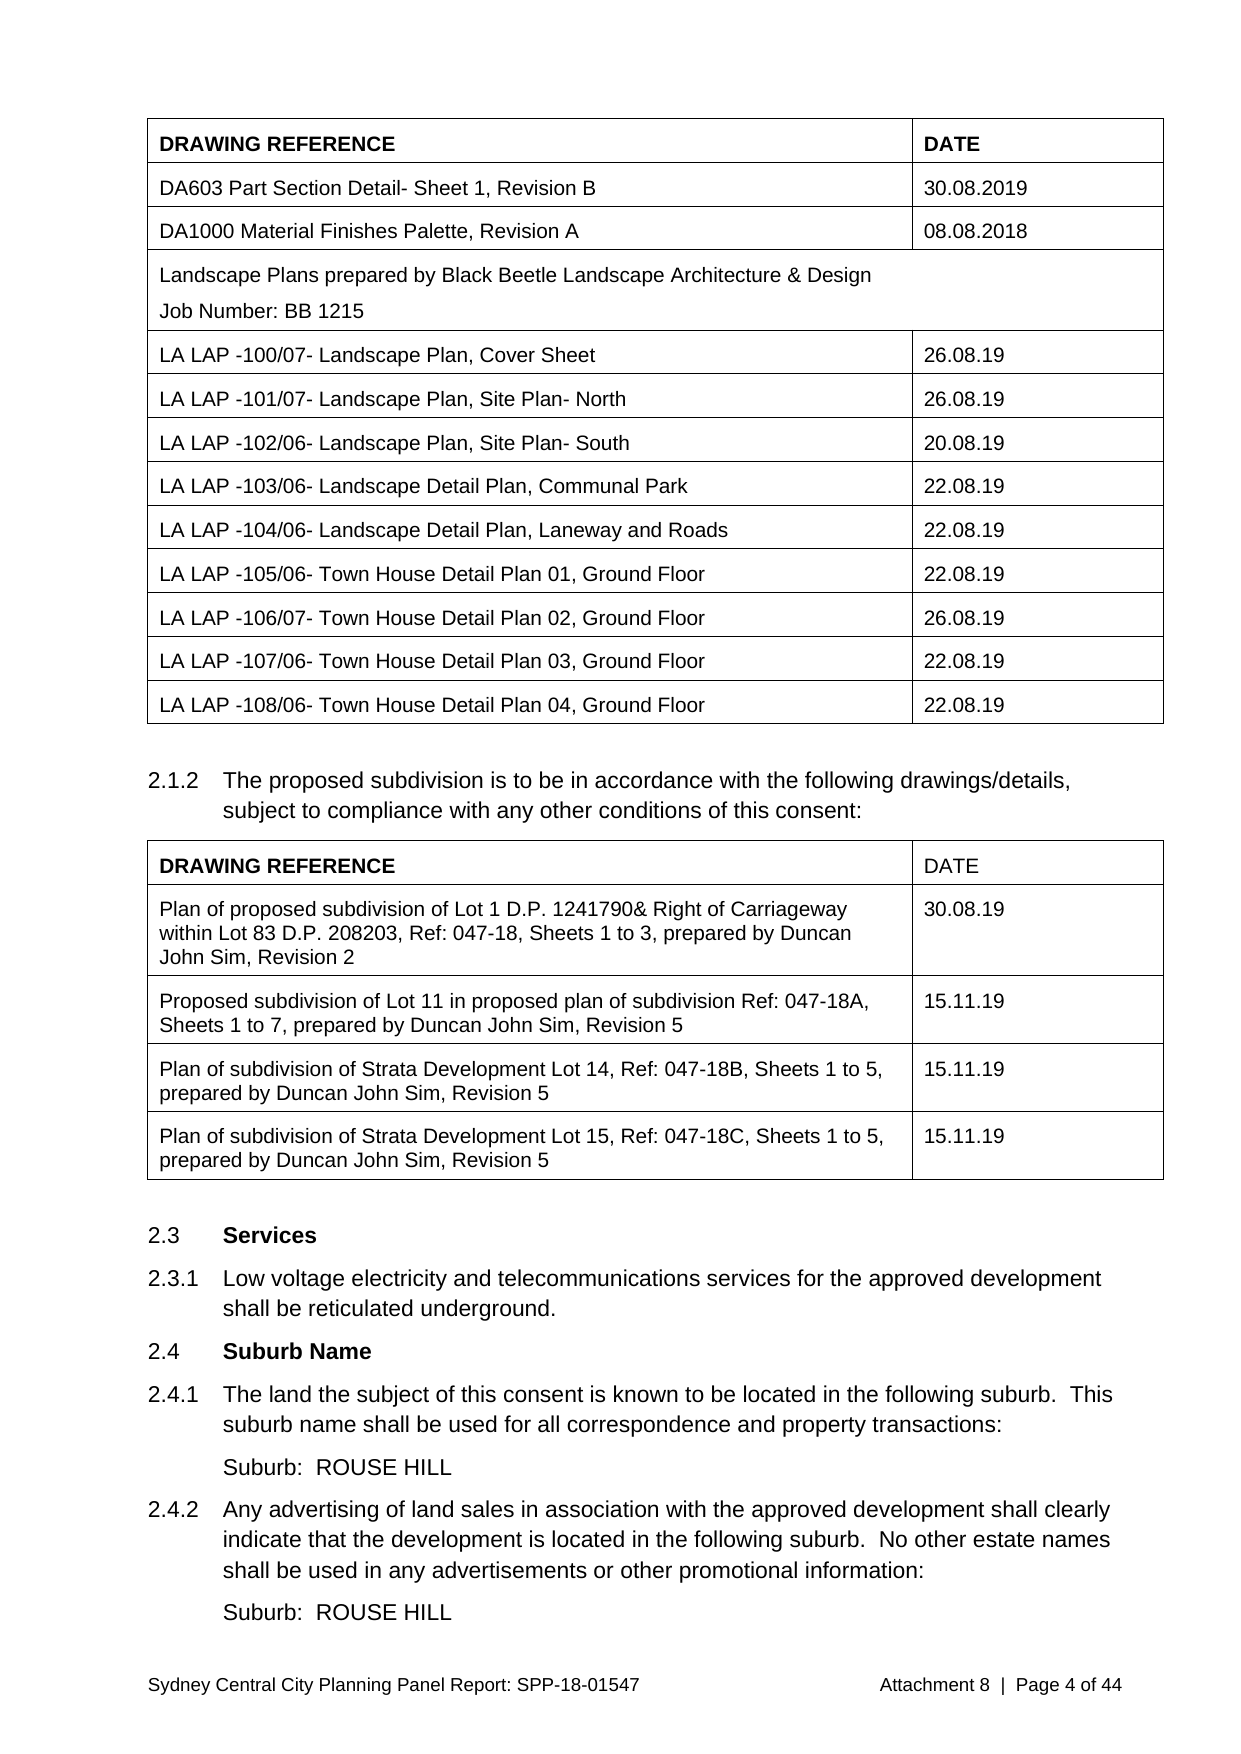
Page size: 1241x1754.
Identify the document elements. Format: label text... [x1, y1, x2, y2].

table_cell 08.08.2018 [913, 207, 1163, 249]
table_cell 22.08.19 [913, 637, 1163, 679]
table_cell Plan of subdivision of Strata Development Lot 15, Ref: 047-18C, Sheets 1 to 5, prepared by Duncan John Sim, Revision 5 [148, 1112, 912, 1178]
text Suburb: ROUSE HILL [223, 1453, 1122, 1480]
table_cell LA LAP -104/06- Landscape Detail Plan, Laneway and Roads [148, 506, 912, 548]
table_cell LA LAP -103/06- Landscape Detail Plan, Communal Park [148, 462, 912, 504]
text 2.1.2 The proposed subdivision is to be in accordance with the following drawings/details, subject to compliance with any other conditions of this consent: [148, 767, 1122, 824]
table_cell 20.08.19 [913, 418, 1163, 461]
table_cell LA LAP -101/07- Landscape Plan, Site Plan- North [148, 374, 912, 417]
table_cell Plan of subdivision of Strata Development Lot 14, Ref: 047-18B, Sheets 1 to 5, prepared by Duncan John Sim, Revision 5 [148, 1044, 912, 1111]
table_cell DA603 Part Section Detail- Sheet 1, Revision B [148, 163, 912, 206]
table_cell LA LAP -105/06- Town House Detail Plan 01, Ground Floor [148, 549, 912, 592]
table_header DATE [913, 119, 1163, 162]
table_cell 22.08.19 [913, 462, 1163, 504]
table_header DRAWING REFERENCE [148, 119, 912, 162]
table_cell 30.08.2019 [913, 163, 1163, 206]
table_cell 26.08.19 [913, 593, 1163, 636]
text 2.4 Suburb Name [148, 1338, 1122, 1364]
text 2.4.2 Any advertising of land sales in association with the approved development shall clearly indicate that the development is located in the following suburb. No other estate names shall be used in any advertisements or other promotional information: [148, 1496, 1122, 1583]
table_cell Landscape Plans prepared by Black Beetle Landscape Architecture & Design Job Number: BB 1215 [148, 250, 1163, 329]
text 2.4.1 The land the subject of this consent is known to be located in the following suburb. This suburb name shall be used for all correspondence and property transactions: [148, 1381, 1122, 1437]
table_header DRAWING REFERENCE [148, 841, 912, 884]
table_cell 26.08.19 [913, 331, 1163, 373]
text Suburb: ROUSE HILL [223, 1599, 1122, 1626]
text 2.3.1 Low voltage electricity and telecommunications services for the approved development shall be reticulated underground. [148, 1265, 1122, 1322]
table_cell 22.08.19 [913, 506, 1163, 548]
table_cell LA LAP -100/07- Landscape Plan, Cover Sheet [148, 331, 912, 373]
table_cell LA LAP -102/06- Landscape Plan, Site Plan- South [148, 418, 912, 461]
table_cell LA LAP -108/06- Town House Detail Plan 04, Ground Floor [148, 681, 912, 723]
table_cell LA LAP -106/07- Town House Detail Plan 02, Ground Floor [148, 593, 912, 636]
table_cell 15.11.19 [913, 976, 1163, 1043]
table_cell Plan of proposed subdivision of Lot 1 D.P. 1241790& Right of Carriageway within Lot 83 D.P. 208203, Ref: 047-18, Sheets 1 to 3, prepared by Duncan John Sim, Revision 2 [148, 885, 912, 975]
table_cell 15.11.19 [913, 1044, 1163, 1111]
table_cell DA1000 Material Finishes Palette, Revision A [148, 207, 912, 249]
table_cell 22.08.19 [913, 549, 1163, 592]
table_cell 15.11.19 [913, 1112, 1163, 1178]
text 2.3 Services [148, 1222, 1122, 1249]
table_cell 30.08.19 [913, 885, 1163, 975]
table_cell LA LAP -107/06- Town House Detail Plan 03, Ground Floor [148, 637, 912, 679]
table_header DATE [913, 841, 1163, 884]
table_cell Proposed subdivision of Lot 11 in proposed plan of subdivision Ref: 047-18A, Sheets 1 to 7, prepared by Duncan John Sim, Revision 5 [148, 976, 912, 1043]
table_cell 22.08.19 [913, 681, 1163, 723]
table_cell 26.08.19 [913, 374, 1163, 417]
